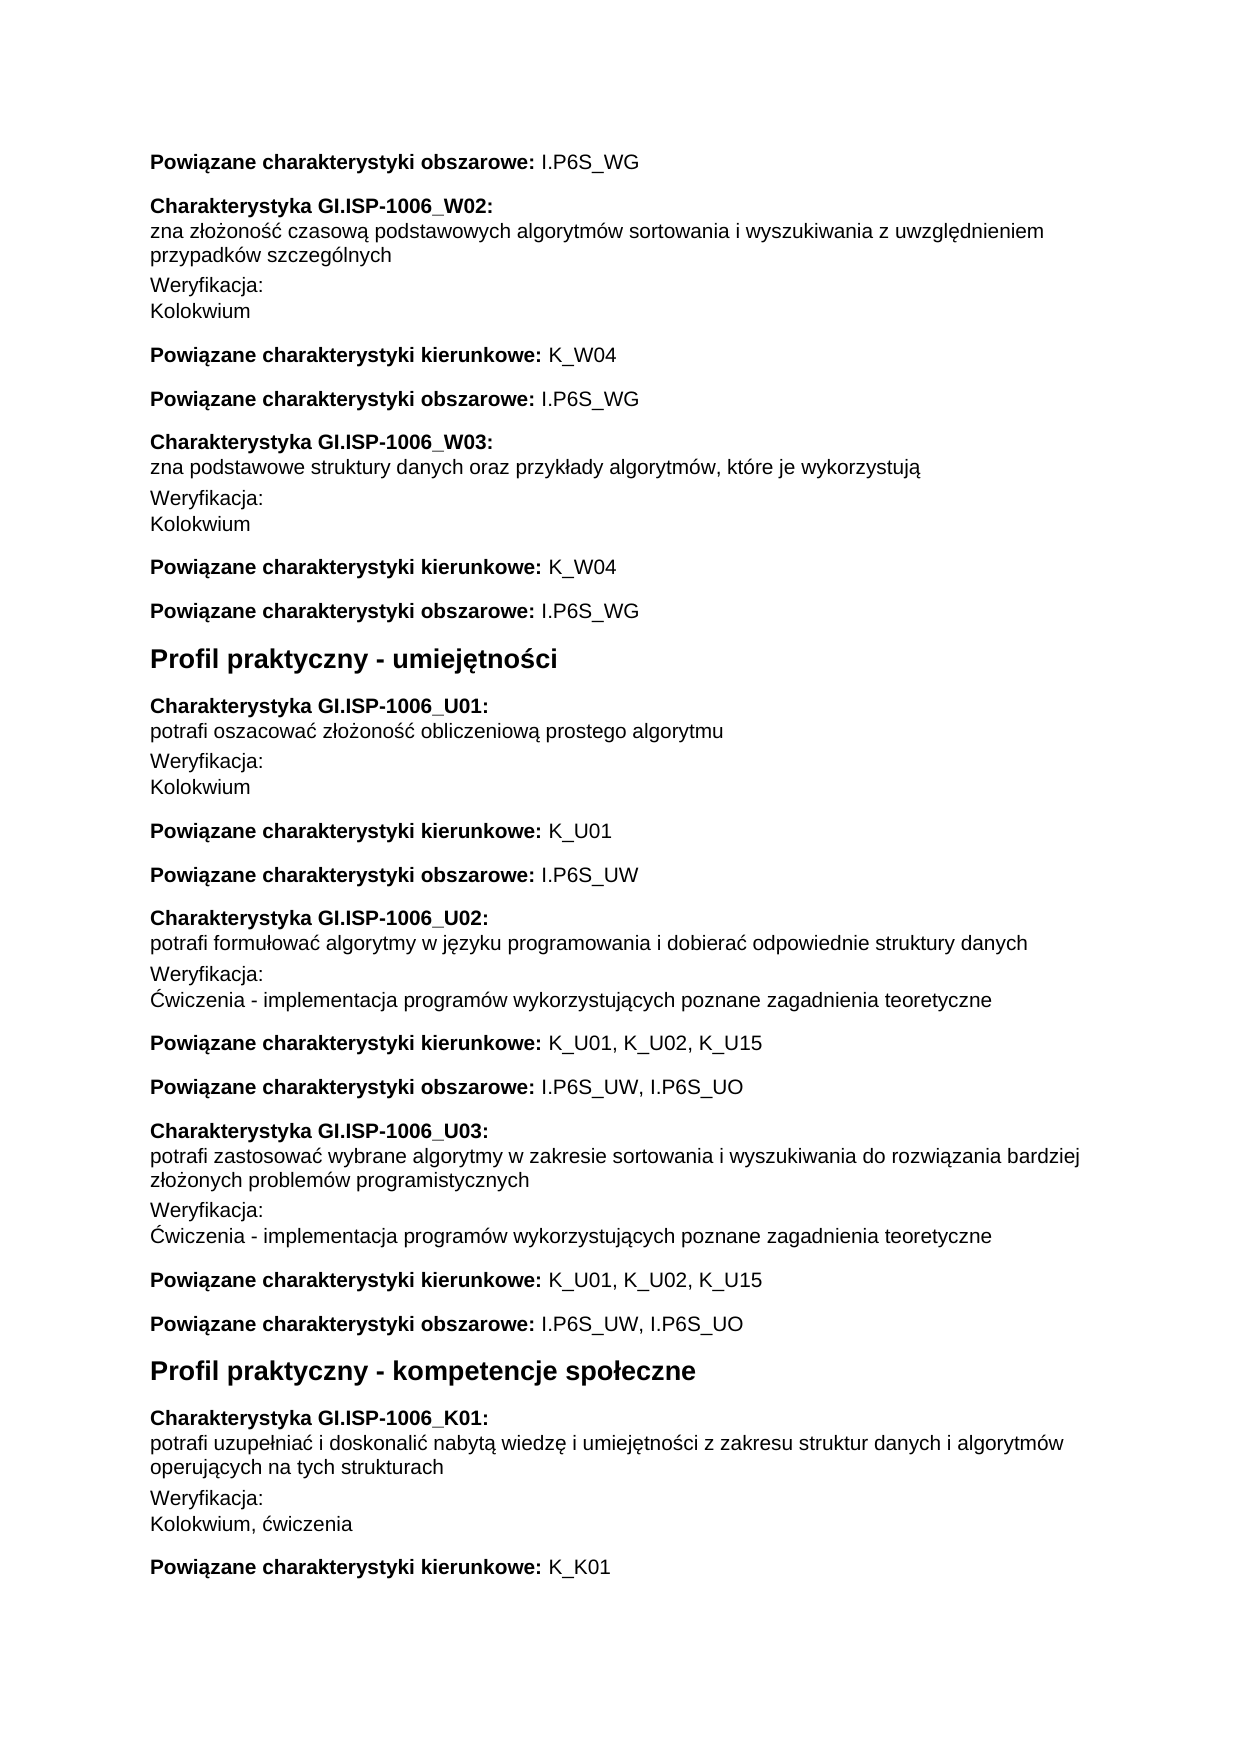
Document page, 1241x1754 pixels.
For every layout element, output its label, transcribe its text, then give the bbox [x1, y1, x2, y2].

text Weryfikacja: [150, 961, 1090, 985]
text Charakterystyka GI.ISP-1006_U03: [150, 1119, 1090, 1143]
text Ćwiczenia - implementacja programów wykorzystujących poznane zagadnienia teoretyczne [150, 1224, 1090, 1248]
text Powiązane charakterystyki kierunkowe: K_U01, K_U02, K_U15 [150, 1031, 1090, 1055]
text Weryfikacja: [150, 485, 1090, 509]
text Charakterystyka GI.ISP-1006_U01: [150, 694, 1090, 718]
text potrafi oszacować złożoność obliczeniową prostego algorytmu [150, 719, 1090, 743]
text Powiązane charakterystyki kierunkowe: K_K01 [150, 1555, 1090, 1579]
text Weryfikacja: [150, 273, 1090, 297]
text Powiązane charakterystyki kierunkowe: K_W04 [150, 343, 1090, 367]
text Kolokwium [150, 511, 1090, 535]
text Charakterystyka GI.ISP-1006_U02: [150, 906, 1090, 930]
text Powiązane charakterystyki obszarowe: I.P6S_UW, I.P6S_UO [150, 1075, 1090, 1099]
text Charakterystyka GI.ISP-1006_W03: [150, 430, 1090, 454]
text Kolokwium [150, 775, 1090, 799]
text Powiązane charakterystyki kierunkowe: K_U01 [150, 819, 1090, 843]
text potrafi formułować algorytmy w języku programowania i dobierać odpowiednie struktury danych [150, 931, 1090, 955]
text zna podstawowe struktury danych oraz przykłady algorytmów, które je wykorzystują [150, 455, 1090, 479]
text Weryfikacja: [150, 1485, 1090, 1509]
text zna złożoność czasową podstawowych algorytmów sortowania i wyszukiwania z uwzględnieniem przypadków szczególnych [150, 219, 1090, 267]
text Weryfikacja: [150, 1198, 1090, 1222]
text Kolokwium [150, 299, 1090, 323]
text Powiązane charakterystyki obszarowe: I.P6S_UW, I.P6S_UO [150, 1311, 1090, 1335]
text Powiązane charakterystyki kierunkowe: K_W04 [150, 555, 1090, 579]
text Powiązane charakterystyki kierunkowe: K_U01, K_U02, K_U15 [150, 1268, 1090, 1292]
subtitle Profil praktyczny - umiejętności [150, 643, 1090, 674]
text Charakterystyka GI.ISP-1006_K01: [150, 1406, 1090, 1430]
text potrafi uzupełniać i doskonalić nabytą wiedzę i umiejętności z zakresu struktur danych i algorytmów operujących na tych strukturach [150, 1431, 1090, 1479]
subtitle Profil praktyczny - kompetencje społeczne [150, 1355, 1090, 1386]
text Powiązane charakterystyki obszarowe: I.P6S_WG [150, 150, 1090, 174]
text Powiązane charakterystyki obszarowe: I.P6S_WG [150, 599, 1090, 623]
text Charakterystyka GI.ISP-1006_W02: [150, 194, 1090, 218]
text Kolokwium, ćwiczenia [150, 1511, 1090, 1535]
text Weryfikacja: [150, 749, 1090, 773]
text Ćwiczenia - implementacja programów wykorzystujących poznane zagadnienia teoretyczne [150, 987, 1090, 1011]
text potrafi zastosować wybrane algorytmy w zakresie sortowania i wyszukiwania do rozwiązania bardziej złożonych problemów programistycznych [150, 1144, 1090, 1192]
text Powiązane charakterystyki obszarowe: I.P6S_WG [150, 386, 1090, 410]
text Powiązane charakterystyki obszarowe: I.P6S_UW [150, 862, 1090, 886]
